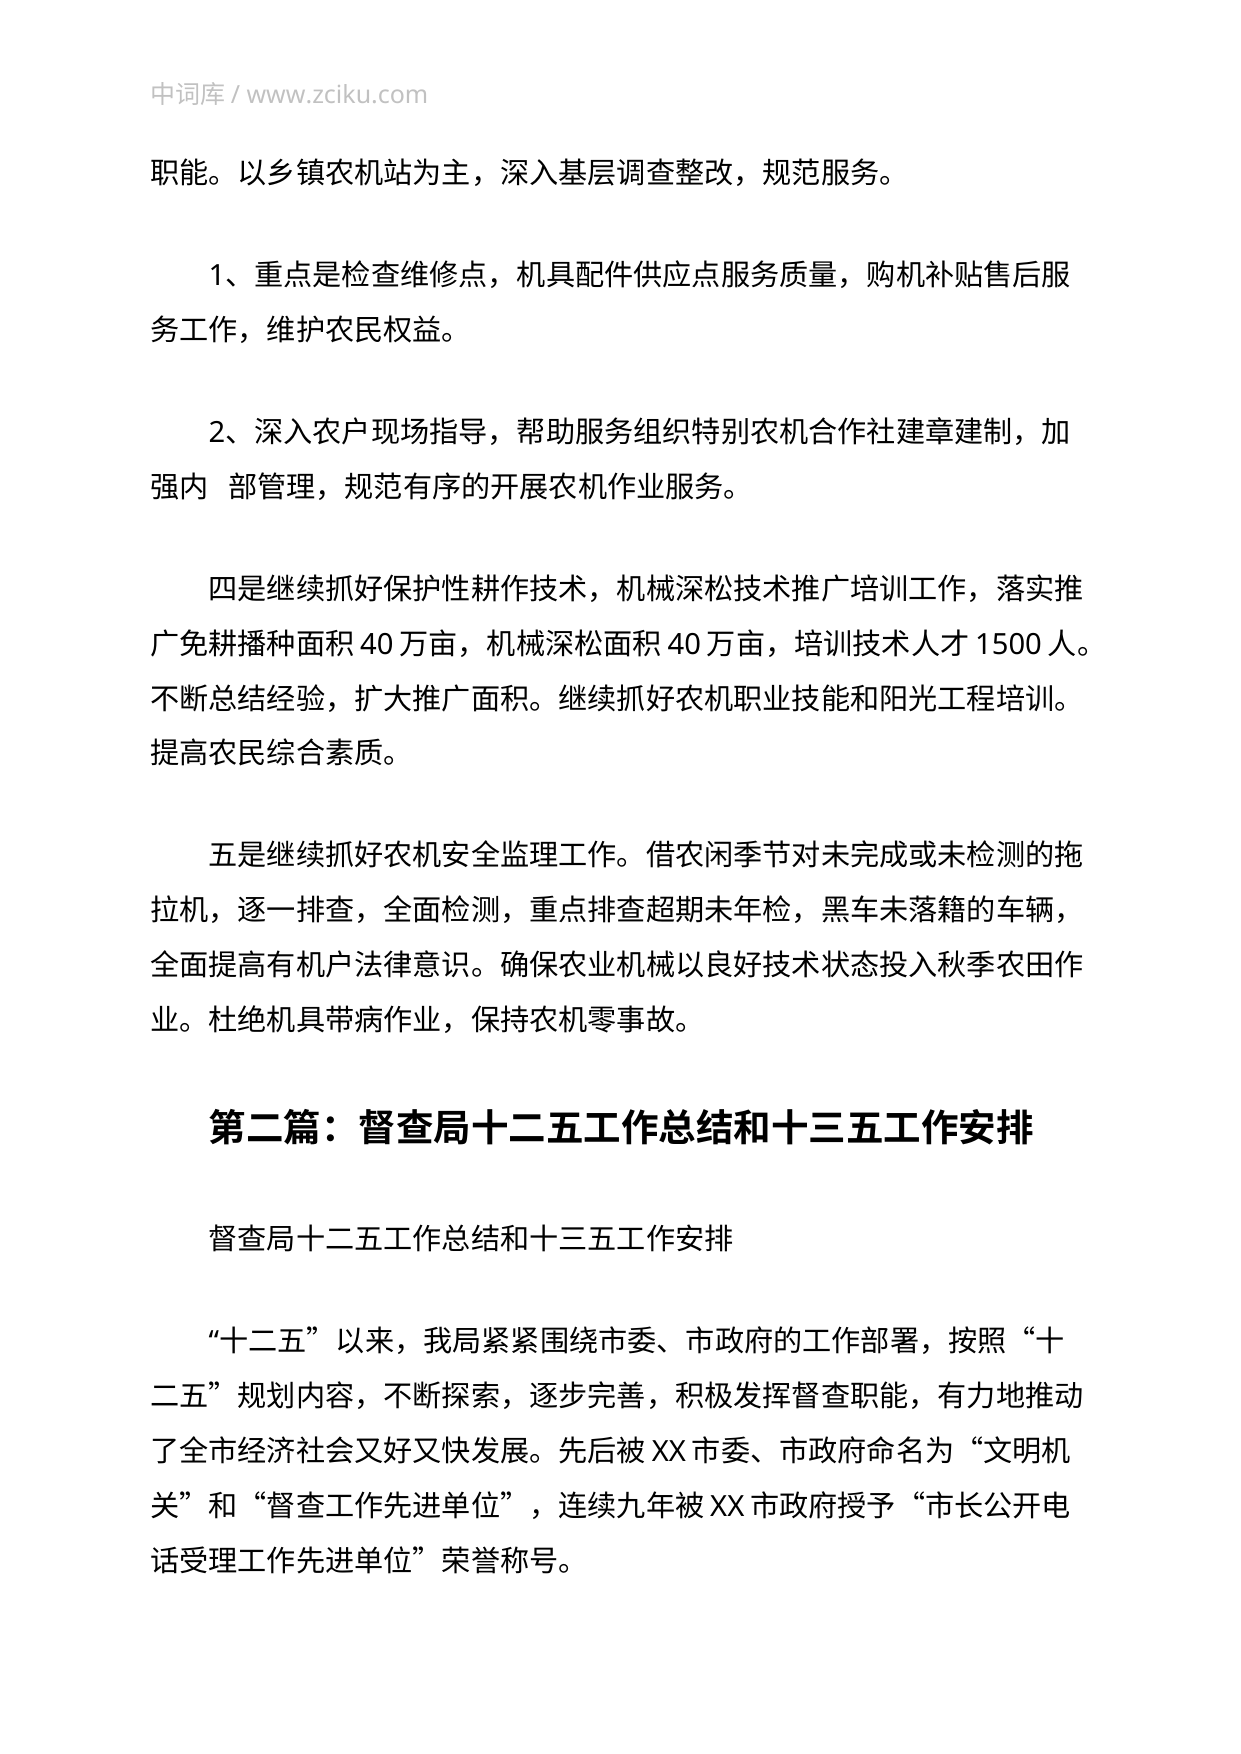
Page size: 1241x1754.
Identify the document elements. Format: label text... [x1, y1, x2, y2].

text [150, 150, 1090, 192]
text 第二篇：督查局十二五工作总结和十三五工作安排 [150, 1098, 1090, 1153]
text 四是继续抓好保护性耕作技术，机械深松技术推广培训工作，落实推广免耕播种面积40万亩，机械深松面积40万亩，培训技术人才1500人。不断总结经验，扩大推广面积。继续抓好农机职业技能和阳光工程培训。提高农民综合素质。 [150, 565, 1090, 772]
text 督查局十二五工作总结和十三五工作安排 [150, 1216, 1090, 1258]
text “十二五”以来，我局紧紧围绕市委、市政府的工作部署，按照“十二五”规划内容，不断探索，逐步完善，积极发挥督查职能，有力地推动了全市经济社会又好又快发展。先后被XX市委、市政府命名为“文明机关”和“督查工作先进单位”，连续九年被XX市政府授予“市长公开电话受理工作先进单位”荣誉称号。 [150, 1317, 1090, 1580]
text 五是继续抓好农机安全监理工作。借农闲季节对未完成或未检测的拖拉机，逐一排查，全面检测，重点排查超期未年检，黑车未落籍的车辆，全面提高有机户法律意识。确保农业机械以良好技术状态投入秋季农田作业。杜绝机具带病作业，保持农机零事故。 [150, 832, 1090, 1039]
text 1、重点是检查维修点，机具配件供应点服务质量，购机补贴售后服务工作，维护农民权益。 [150, 252, 1090, 349]
text 2、深入农户现场指导，帮助服务组织特别农机合作社建章建制，加强内 部管理，规范有序的开展农机作业服务。 [150, 408, 1090, 506]
